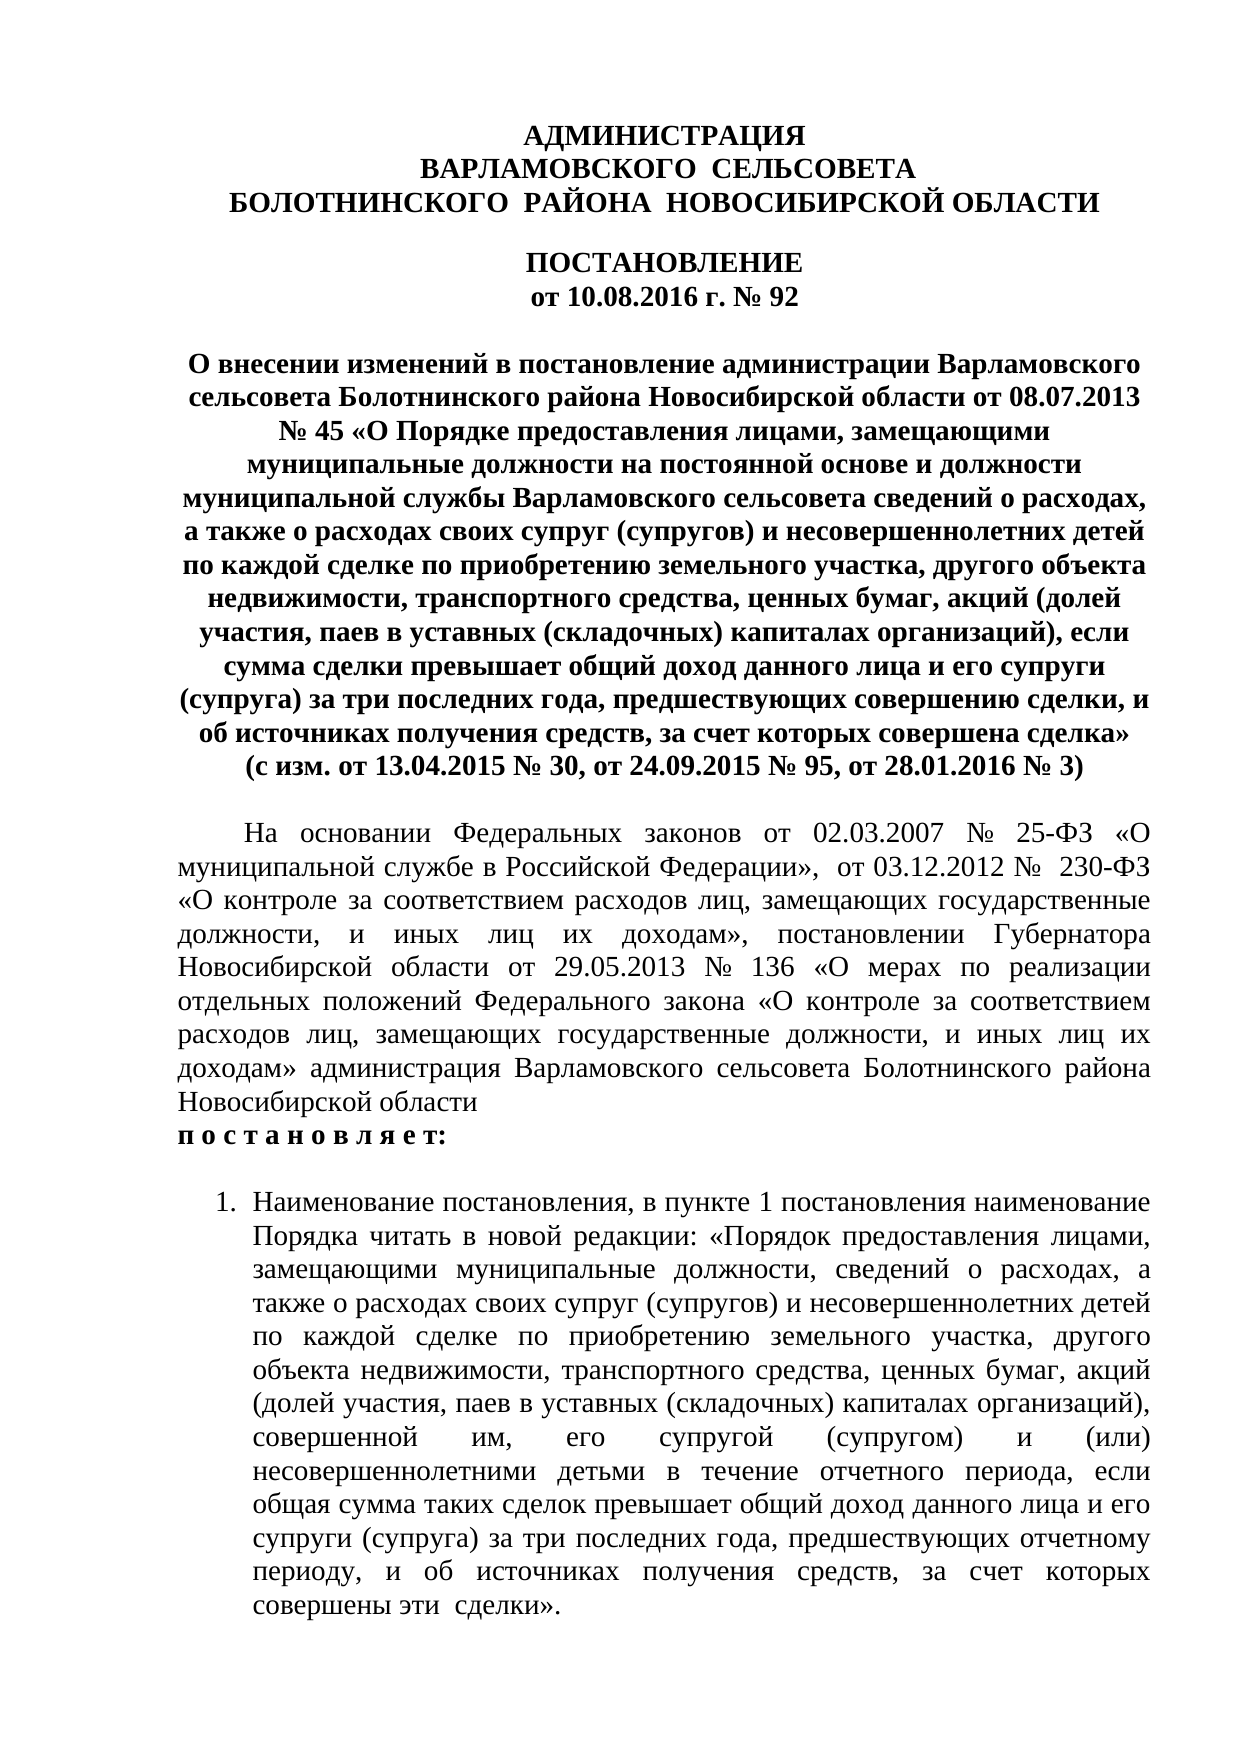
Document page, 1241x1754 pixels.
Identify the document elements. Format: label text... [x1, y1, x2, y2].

text ВАРЛАМОВСКОГО СЕЛЬСОВЕТА [177, 152, 1152, 185]
text БОЛОТНИНСКОГО РАЙОНА НОВОСИБИРСКОЙ ОБЛАСТИ [177, 185, 1152, 219]
list Наименование постановления, в пункте 1 постановления наименование Порядка читать в новой редакции: «Порядок предоставления лицами, замещающими муниципальные должности, сведений о расходах, а также о расходах своих супруг (супругов) и несовершеннолетних детей по каждой сделке по приобретению земельного участка, другого объекта недвижимости, транспортного средства, ценных бумаг, акций (долей участия, паев в уставных (складочных) капиталах организаций), совершенной им, его супругой (супругом) и (или) несовершеннолетними детьми в течение отчетного периода, если общая сумма таких сделок превышает общий доход данного лица и его супруги (супруга) за три последних года, предшествующих отчетному периоду, и об источниках получения средств, за счет которых совершены эти сделки». [215, 1184, 1152, 1620]
text ПОСТАНОВЛЕНИЕ [177, 245, 1152, 279]
text О внесении изменений в постановление администрации Варламовского сельсовета Болотнинского района Новосибирской области от 08.07.2013 № 45 «О Порядке предоставления лицами, замещающими муниципальные должности на постоянной основе и должности муниципальной службы Варламовского сельсовета сведений о расходах, а также о расходах своих супруг (супругов) и несовершеннолетних детей по каждой сделке по приобретению земельного участка, другого объекта недвижимости, транспортного средства, ценных бумаг, акций (долей участия, паев в уставных (складочных) капиталах организаций), если сумма сделки превышает общий доход данного лица и его супруги (супруга) за три последних года, предшествующих совершению сделки, и об источниках получения средств, за счет которых совершена сделка» [177, 346, 1152, 748]
text п о с т а н о в л я е т: [177, 1117, 1152, 1151]
text АДМИНИСТРАЦИЯ [177, 118, 1152, 152]
text (с изм. от 13.04.2015 № 30, от 24.09.2015 № 95, от 28.01.2016 № 3) [177, 748, 1152, 782]
text На основании Федеральных законов от 02.03.2007 № 25-ФЗ «О муниципальной службе в Российской Федерации», от 03.12.2012 № 230-ФЗ «О контроле за соответствием расходов лиц, замещающих государственные должности, и иных лиц их доходам», постановлении Губернатора Новосибирской области от 29.05.2013 № 136 «О мерах по реализации отдельных положений Федерального закона «О контроле за соответствием расходов лиц, замещающих государственные должности, и иных лиц их доходам» администрация Варламовского сельсовета Болотнинского района Новосибирской области [177, 815, 1152, 1117]
text от 10.08.2016 г. № 92 [177, 279, 1152, 312]
